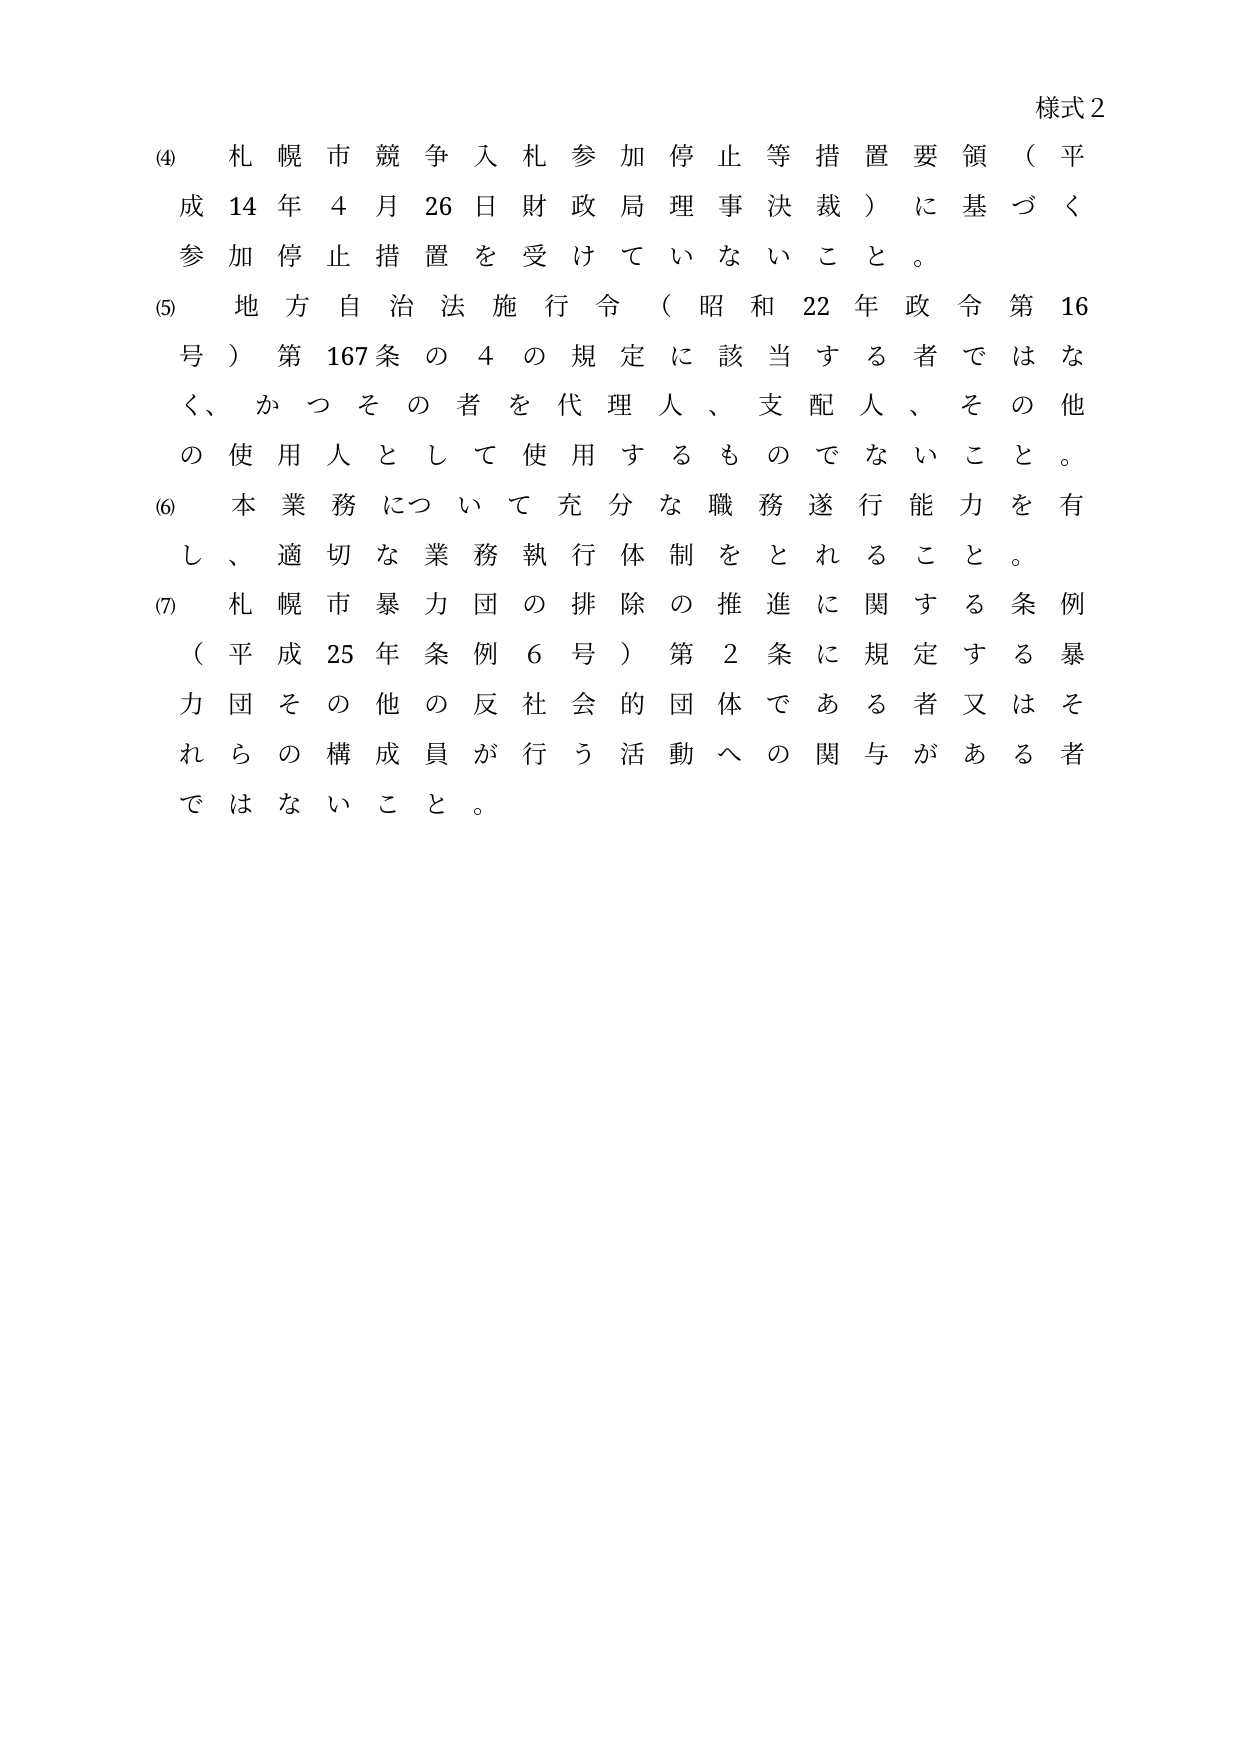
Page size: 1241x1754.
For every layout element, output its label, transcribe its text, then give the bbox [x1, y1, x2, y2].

text ⑸ 地方自治法施行令（昭和22年政令第16号）第167条の４の規定に該当する者ではなく、かつその者を代理人、支配人、その他の使用人として使用するものでないこと。 [151, 279, 1110, 479]
text ⑺ 札幌市暴力団の排除の推進に関する条例（平成25年条例６号）第２条に規定する暴力団その他の反社会的団体である者又はそれらの構成員が行う活動への関与がある者ではないこと。 [151, 578, 1110, 827]
text ⑷ 札幌市競争入札参加停止等措置要領（平成14年４月26日財政局理事決裁）に基づく参加停止措置を受けていないこと。 [151, 130, 1110, 279]
text ⑹ 本業務について充分な職務遂行能力を有し、適切な業務執行体制をとれること。 [151, 479, 1110, 578]
